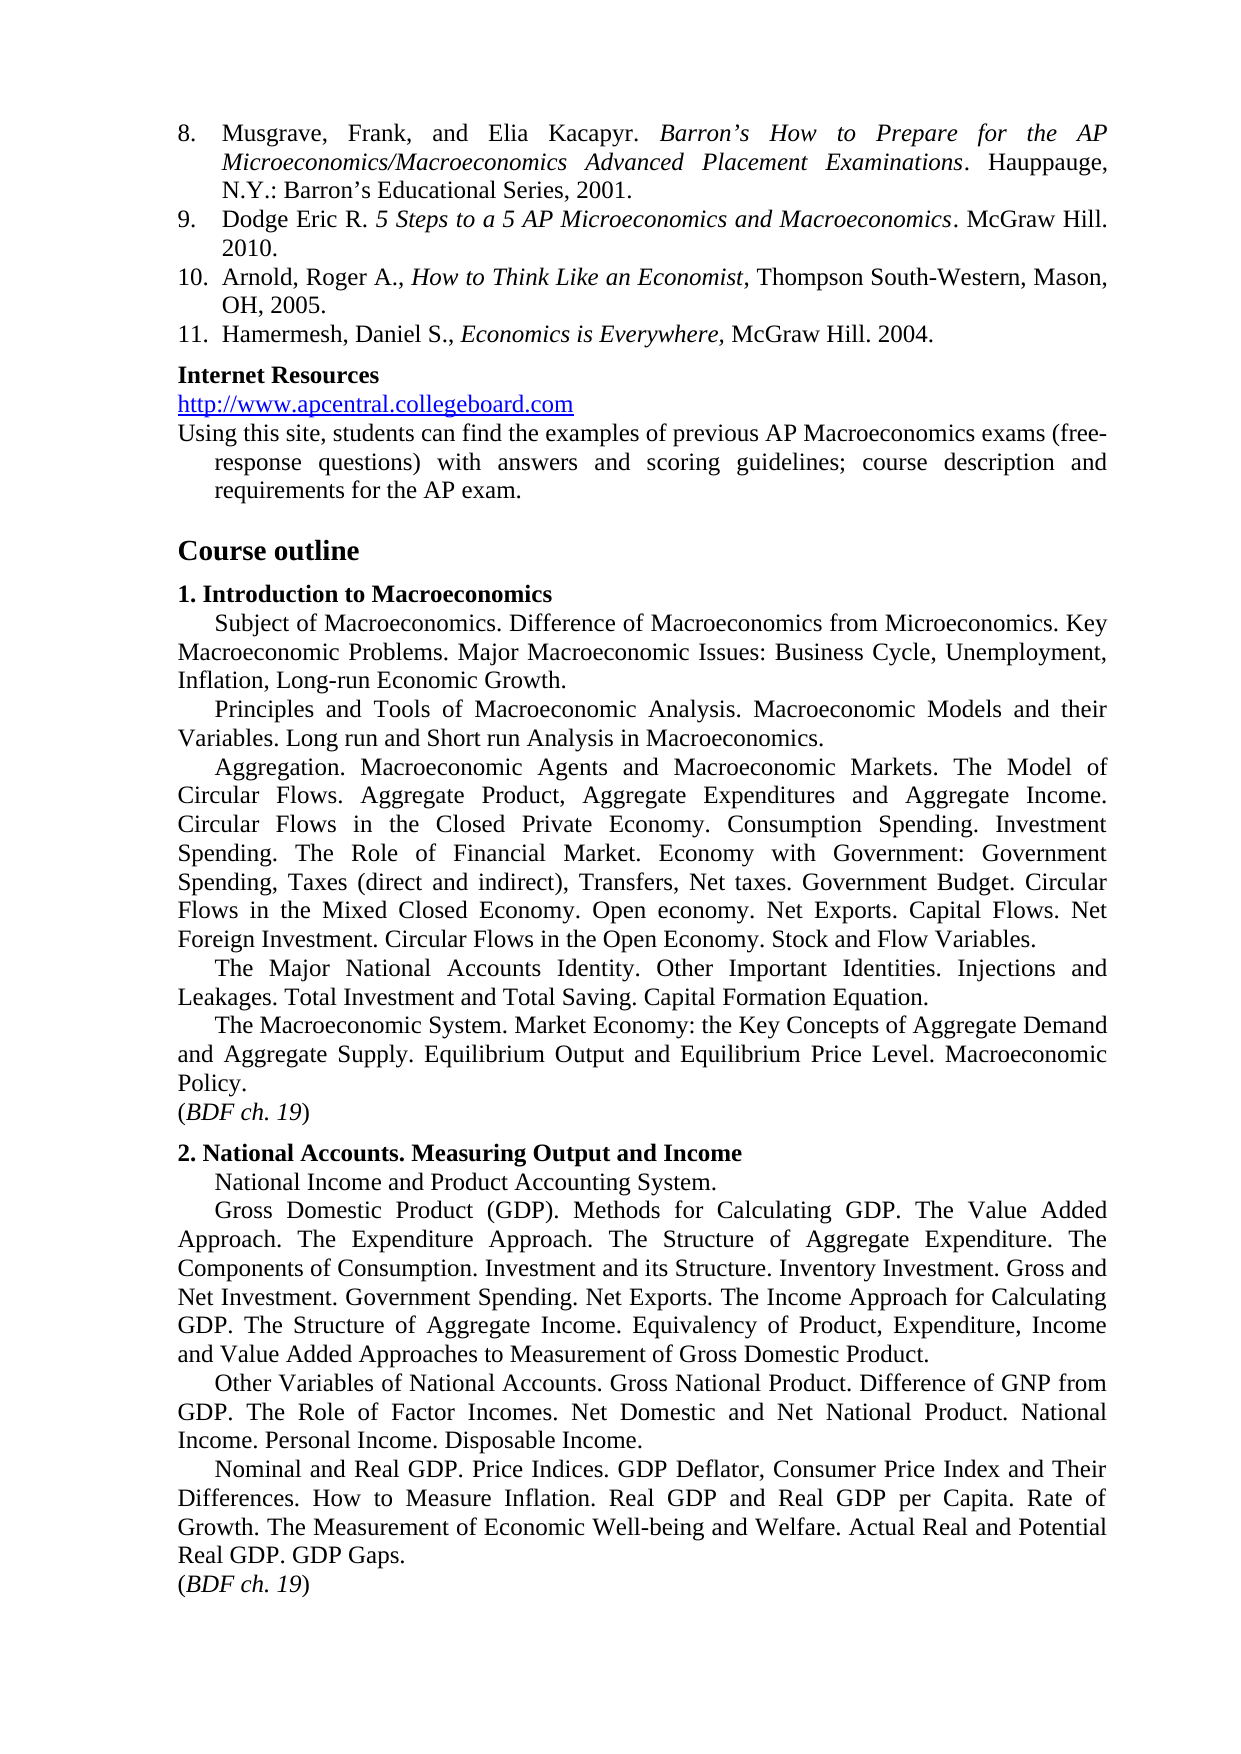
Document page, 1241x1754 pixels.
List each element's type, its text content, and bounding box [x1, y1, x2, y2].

text Aggregation. Macroeconomic Agents and Macroeconomic Markets. The Model of Circular Flows. Aggregate Product, Aggregate Expenditures and Aggregate Income. Circular Flows in the Closed Private Economy. Consumption Spending. Investment Spending. The Role of Financial Market. Economy with Government: Government Spending, Taxes (direct and indirect), Transfers, Net taxes. Government Budget. Circular Flows in the Mixed Closed Economy. Open economy. Net Exports. Capital Flows. Net Foreign Investment. Circular Flows in the Open Economy. Stock and Flow Variables. [177, 752, 1108, 953]
list Musgrave, Frank, and Elia Kacapyr. Barron’s How to Prepare for the AP Microeconomics/Macroeconomics Advanced Placement Examinations. Hauppauge, N.Y.: Barron’s Educational Series, 2001. [177, 118, 1108, 204]
text Internet Resources [177, 361, 1108, 389]
text 2. National Accounts. Measuring Output and Income [177, 1138, 1108, 1167]
text (BDF ch. 19) [177, 1097, 1108, 1125]
text (BDF ch. 19) [177, 1569, 1108, 1598]
list Hamermesh, Daniel S., Economics is Everywhere, McGraw Hill. 2004. [177, 319, 1108, 348]
text National Income and Product Accounting System. [214, 1167, 1108, 1195]
text Principles and Tools of Macroeconomic Analysis. Macroeconomic Models and their Variables. Long run and Short run Analysis in Macroeconomics. [177, 694, 1108, 752]
text The Macroeconomic System. Market Economy: the Key Concepts of Aggregate Demand and Aggregate Supply. Equilibrium Output and Equilibrium Price Level. Macroeconomic Policy. [177, 1010, 1108, 1097]
text http://www.apcentral.collegeboard.com [177, 389, 1108, 418]
text Using this site, students can find the examples of previous AP Macroeconomics exams (free-response questions) with answers and scoring guidelines; course description and requirements for the AP exam. [177, 418, 1108, 504]
text Subject of Macroeconomics. Difference of Macroeconomics from Microeconomics. Key Macroeconomic Problems. Major Macroeconomic Issues: Business Cycle, Unemployment, Inflation, Long-run Economic Growth. [177, 608, 1108, 694]
text Other Variables of National Accounts. Gross National Product. Difference of GNP from GDP. The Role of Factor Incomes. Net Domestic and Net National Product. National Income. Personal Income. Disposable Income. [177, 1368, 1108, 1454]
text Course outline [177, 533, 1108, 567]
text Nominal and Real GDP. Price Indices. GDP Deflator, Consumer Price Index and Their Differences. How to Measure Inflation. Real GDP and Real GDP per Capita. Rate of Growth. The Measurement of Economic Well-being and Welfare. Actual Real and Potential Real GDP. GDP Gaps. [177, 1454, 1108, 1569]
text 1. Introduction to Macroeconomics [177, 579, 1108, 608]
text The Major National Accounts Identity. Other Important Identities. Injections and Leakages. Total Investment and Total Saving. Capital Formation Equation. [177, 953, 1108, 1010]
text Gross Domestic Product (GDP). Methods for Calculating GDP. The Value Added Approach. The Expenditure Approach. The Structure of Aggregate Expenditure. The Components of Consumption. Investment and its Structure. Inventory Investment. Gross and Net Investment. Government Spending. Net Exports. The Income Approach for Calculating GDP. The Structure of Aggregate Income. Equivalency of Product, Expenditure, Income and Value Added Approaches to Measurement of Gross Domestic Product. [177, 1195, 1108, 1368]
list Arnold, Roger A., How to Think Like an Economist, Thompson South-Western, Mason, OH, 2005. [177, 262, 1108, 319]
list Dodge Eric R. 5 Steps to a 5 AP Microeconomics and Macroeconomics. McGraw Hill. 2010. [177, 204, 1108, 262]
